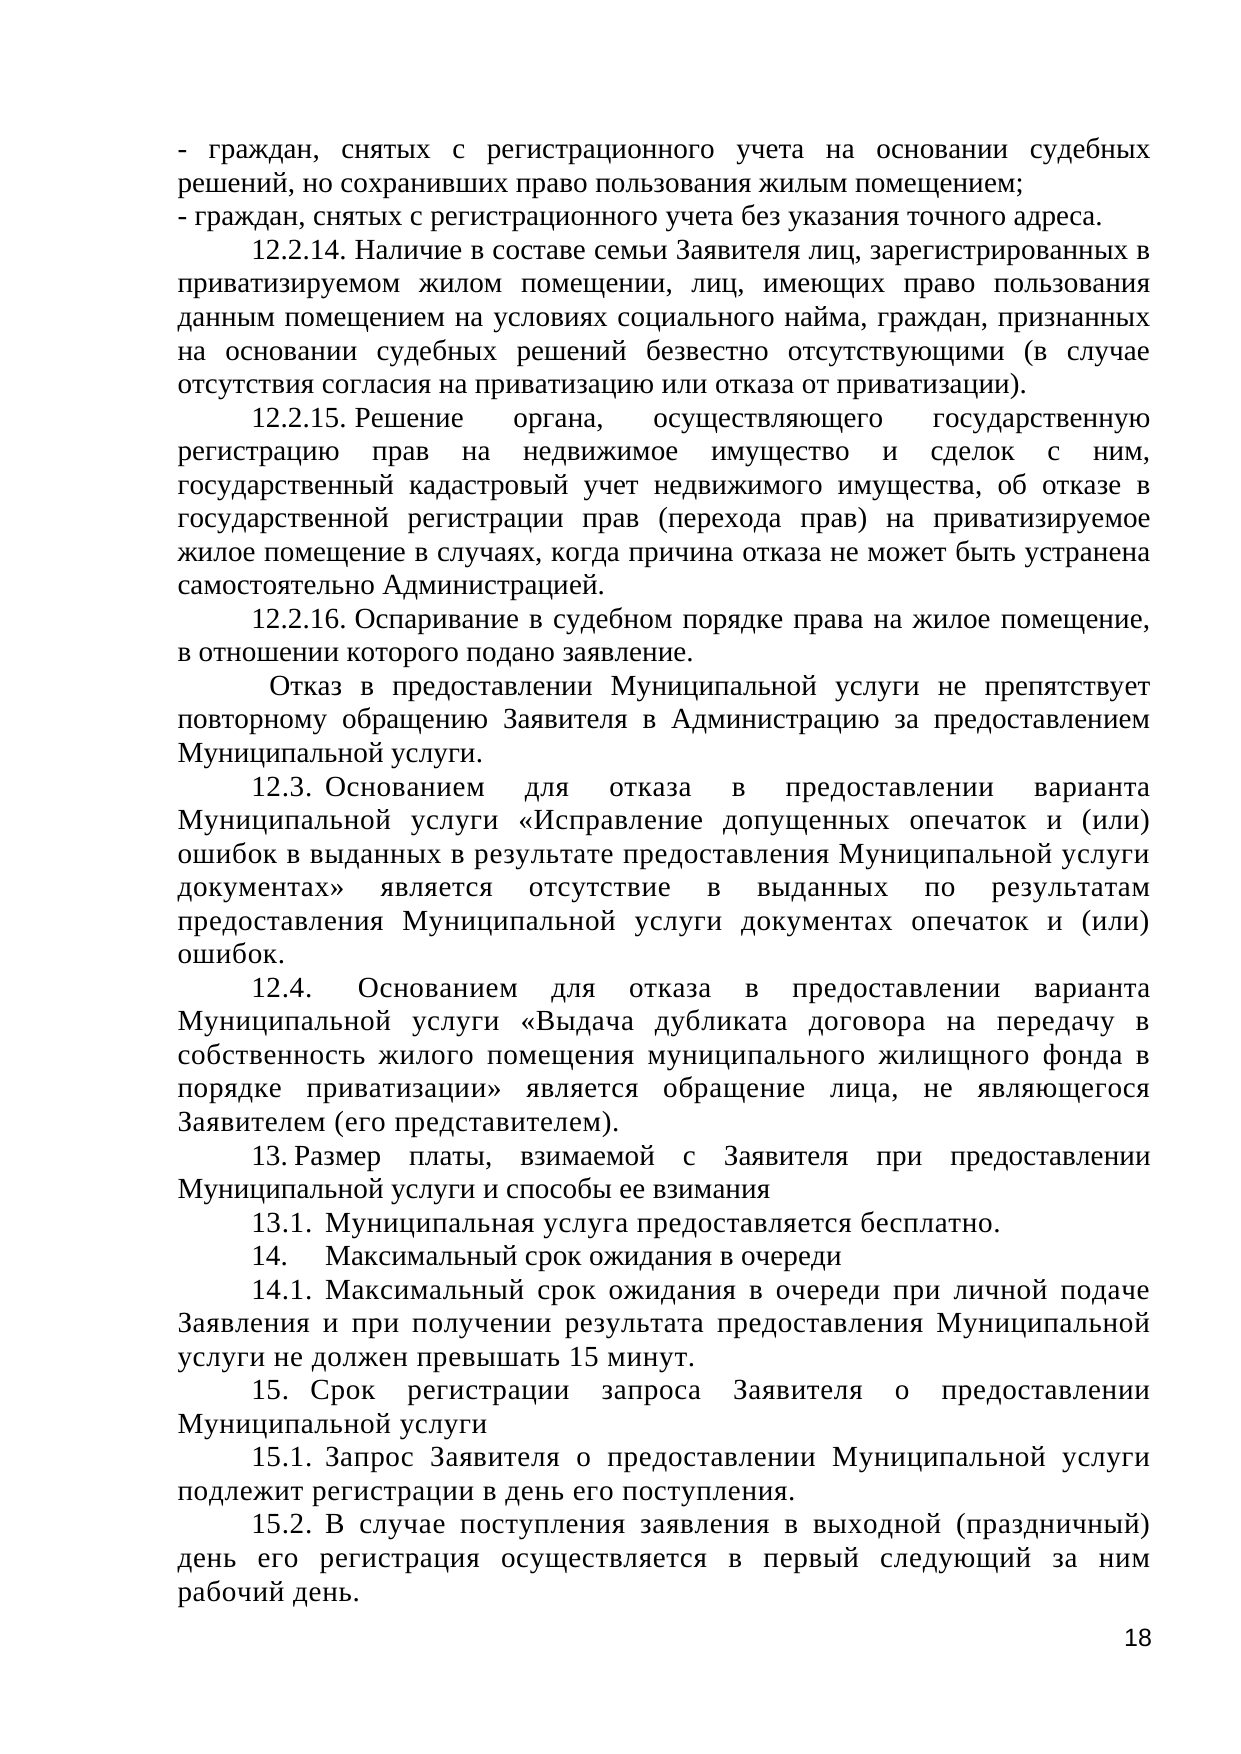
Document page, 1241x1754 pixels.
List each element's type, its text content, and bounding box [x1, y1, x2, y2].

list Максимальный срок ожидания в очереди при личной подаче Заявления и при получении результата предоставления Муниципальной услуги не должен превышать 15 минут. [177, 1272, 1152, 1372]
list В случае поступления заявления в выходной (праздничный) день его регистрация осуществляется в первый следующий за ним рабочий день. [177, 1507, 1152, 1607]
text - граждан, снятых с регистрационного учета на основании судебных решений, но сохранивших право пользования жилым помещением; [177, 131, 1152, 198]
list Муниципальная услуга предоставляется бесплатно. [177, 1205, 1152, 1238]
list Основанием для отказа в предоставлении варианта Муниципальной услуги «Исправление допущенных опечаток и (или) ошибок в выданных в результате предоставления Муниципальной услуги документах» является отсутствие в выданных по результатам предоставления Муниципальной услуги документах опечаток и (или) ошибок. [177, 769, 1152, 970]
list Основанием для отказа в предоставлении варианта Муниципальной услуги «Выдача дубликата договора на передачу в собственность жилого помещения муниципального жилищного фонда в порядке приватизации» является обращение лица, не являющегося Заявителем (его представителем). [177, 970, 1152, 1138]
list Срок регистрации запроса Заявителя о предоставлении Муниципальной услуги [177, 1372, 1152, 1439]
text - граждан, снятых с регистрационного учета без указания точного адреса. [177, 198, 1152, 232]
text Отказ в предоставлении Муниципальной услуги не препятствует повторному обращению Заявителя в Администрацию за предоставлением Муниципальной услуги. [177, 668, 1152, 769]
list Максимальный срок ожидания в очереди [177, 1238, 1152, 1272]
list Размер платы, взимаемой с Заявителя при предоставлении Муниципальной услуги и способы ее взимания [177, 1138, 1152, 1205]
list Наличие в составе семьи Заявителя лиц, зарегистрированных в приватизируемом жилом помещении, лиц, имеющих право пользования данным помещением на условиях социального найма, граждан, признанных на основании судебных решений безвестно отсутствующими (в случае отсутствия согласия на приватизацию или отказа от приватизации). [177, 232, 1152, 400]
list Запрос Заявителя о предоставлении Муниципальной услуги подлежит регистрации в день его поступления. [177, 1439, 1152, 1507]
list Оспаривание в судебном порядке права на жилое помещение, в отношении которого подано заявление. [177, 601, 1152, 668]
list Решение органа, осуществляющего государственную регистрацию прав на недвижимое имущество и сделок с ним, государственный кадастровый учет недвижимого имущества, об отказе в государственной регистрации прав (перехода прав) на приватизируемое жилое помещение в случаях, когда причина отказа не может быть устранена самостоятельно Администрацией. [177, 400, 1152, 601]
